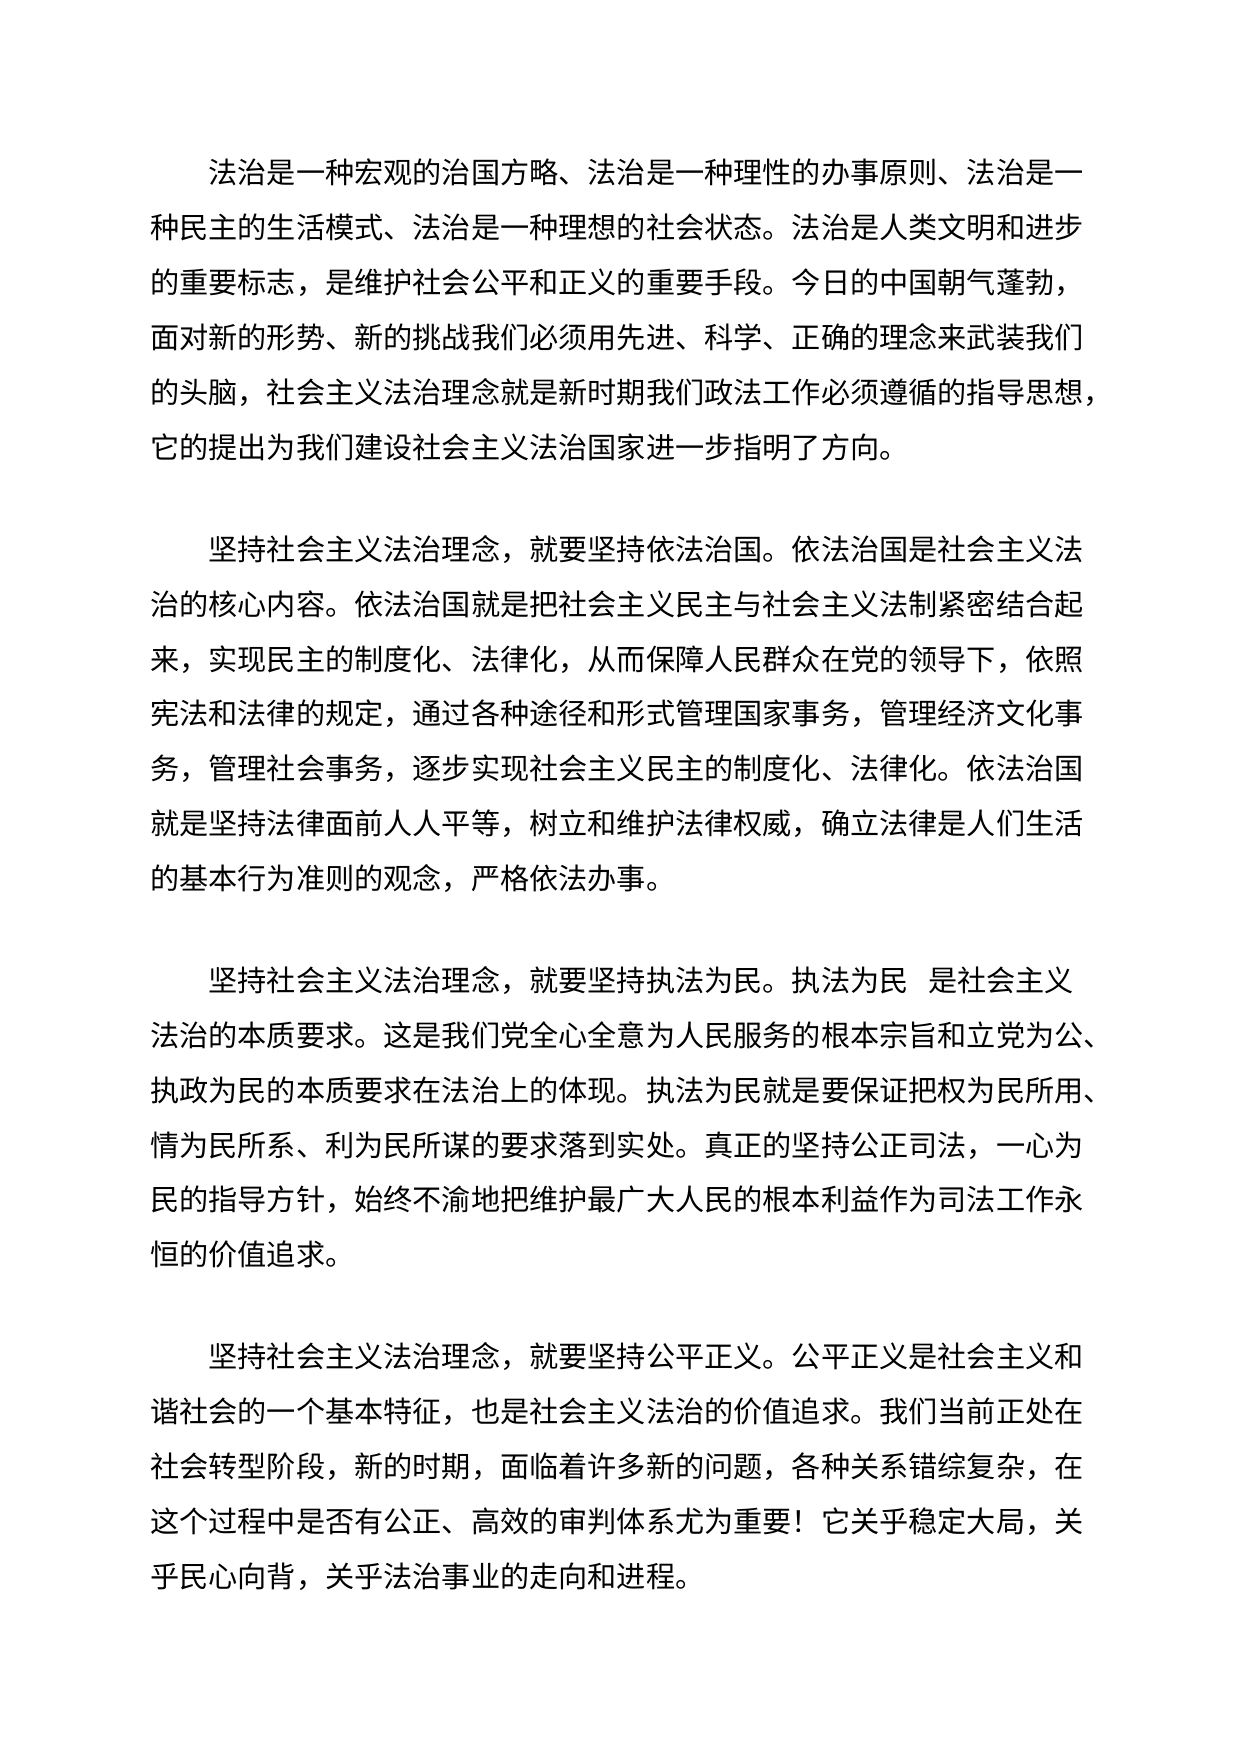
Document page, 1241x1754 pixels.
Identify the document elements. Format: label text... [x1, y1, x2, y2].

text 法治是一种宏观的治国方略、法治是一种理性的办事原则、法治是一种民主的生活模式、法治是一种理想的社会状态。法治是人类文明和进步的重要标志，是维护社会公平和正义的重要手段。今日的中国朝气蓬勃，面对新的形势、新的挑战我们必须用先进、科学、正确的理念来武装我们的头脑，社会主义法治理念就是新时期我们政法工作必须遵循的指导思想，它的提出为我们建设社会主义法治国家进一步指明了方向。 [150, 150, 1090, 467]
text 坚持社会主义法治理念，就要坚持依法治国。依法治国是社会主义法治的核心内容。依法治国就是把社会主义民主与社会主义法制紧密结合起来，实现民主的制度化、法律化，从而保障人民群众在党的领导下，依照宪法和法律的规定，通过各种途径和形式管理国家事务，管理经济文化事务，管理社会事务，逐步实现社会主义民主的制度化、法律化。依法治国就是坚持法律面前人人平等，树立和维护法律权威，确立法律是人们生活的基本行为准则的观念，严格依法办事。 [150, 526, 1090, 898]
text 坚持社会主义法治理念，就要坚持公平正义。公平正义是社会主义和谐社会的一个基本特征，也是社会主义法治的价值追求。我们当前正处在社会转型阶段，新的时期，面临着许多新的问题，各种关系错综复杂，在这个过程中是否有公正、高效的审判体系尤为重要！它关乎稳定大局，关乎民心向背，关乎法治事业的走向和进程。 [150, 1334, 1090, 1596]
text 坚持社会主义法治理念，就要坚持执法为民。执法为民 是社会主义法治的本质要求。这是我们党全心全意为人民服务的根本宗旨和立党为公、执政为民的本质要求在法治上的体现。执法为民就是要保证把权为民所用、情为民所系、利为民所谋的要求落到实处。真正的坚持公正司法，一心为民的指导方针，始终不渝地把维护最广大人民的根本利益作为司法工作永恒的价值追求。 [150, 957, 1090, 1274]
